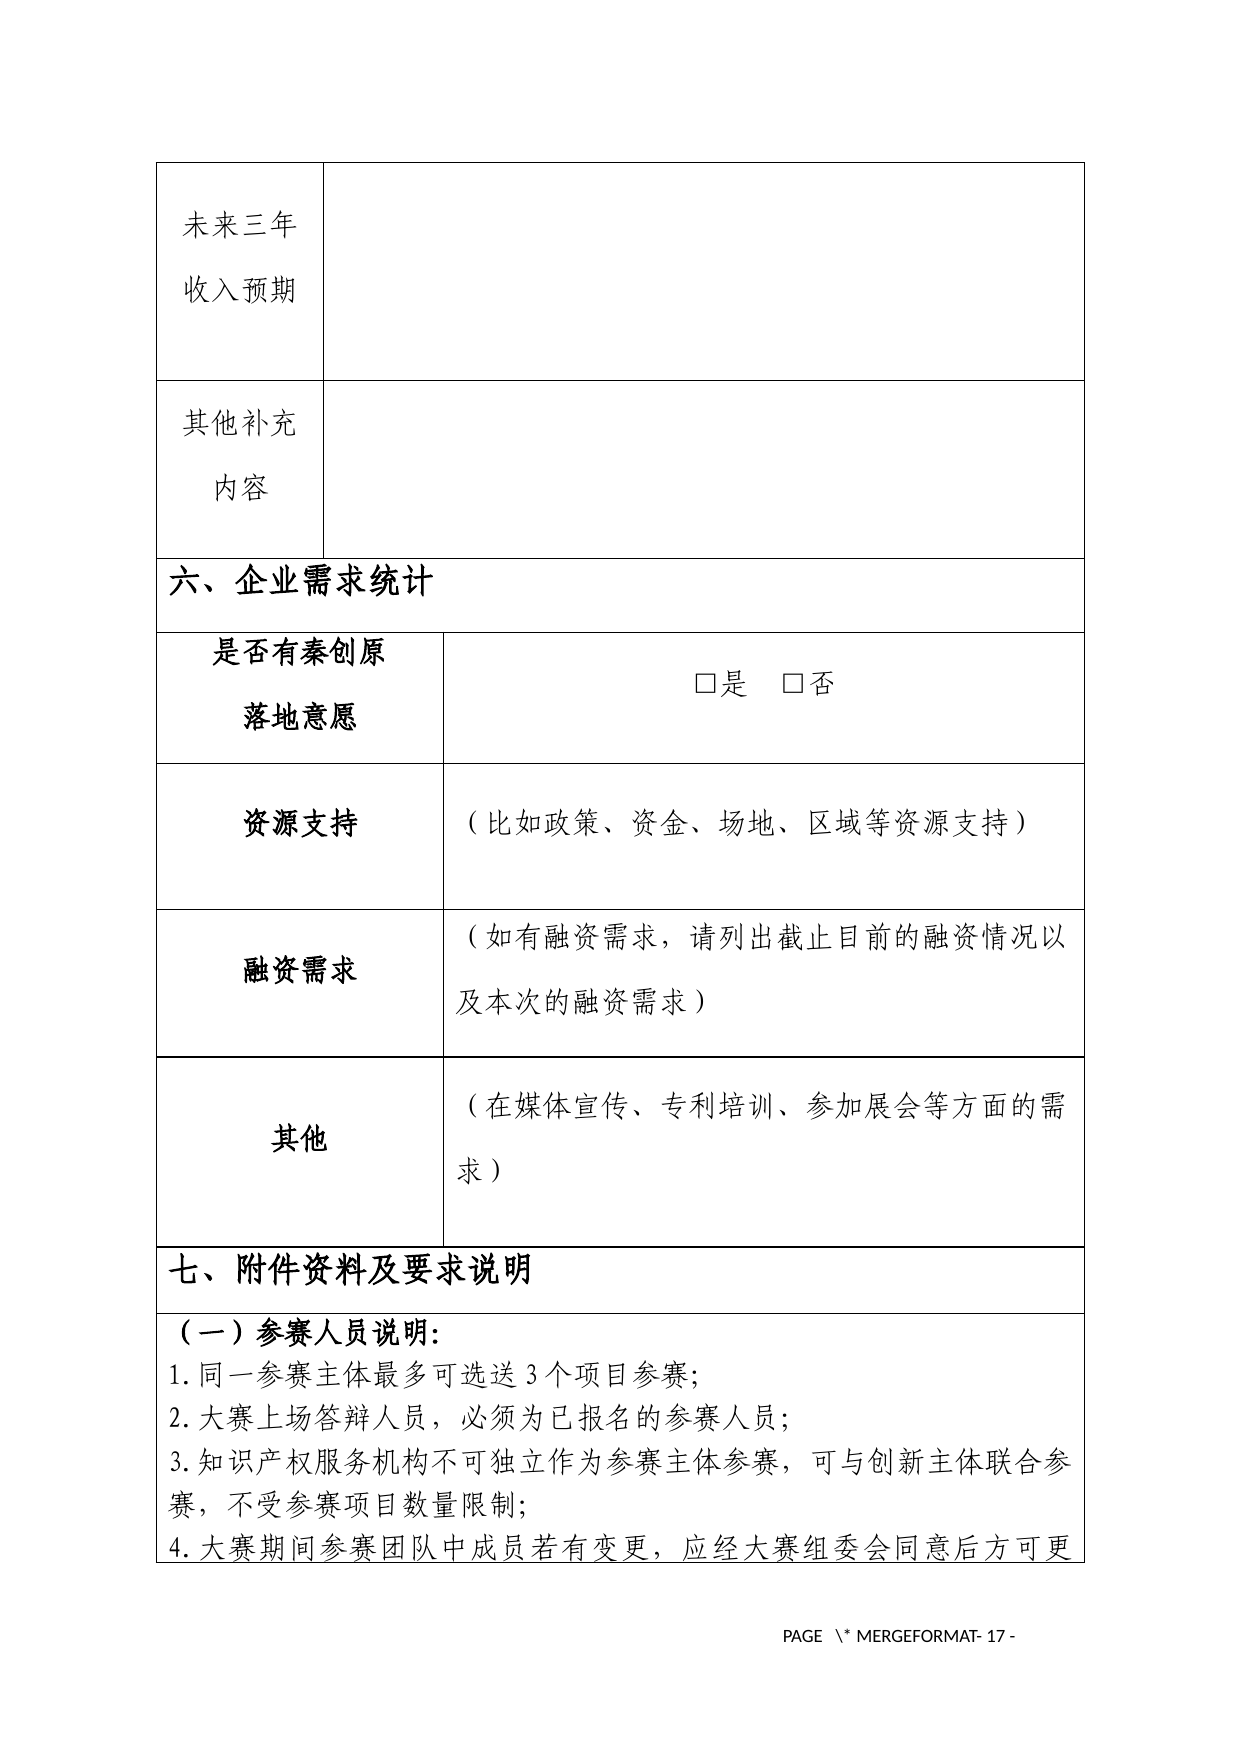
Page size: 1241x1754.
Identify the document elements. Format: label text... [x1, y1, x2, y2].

table_cell （在媒体宣传、专利培训、参加展会等方面的需求） [444, 1058, 1084, 1246]
table_cell [324, 381, 1084, 557]
table_cell （如有融资需求，请列出截止目前的融资情况以及本次的融资需求） [444, 910, 1084, 1056]
table_cell □是 □否 [444, 633, 1084, 763]
table_cell 融资需求 [157, 910, 443, 1056]
table_cell 六、企业需求统计 [157, 559, 1084, 632]
table_cell 其他补充内容 [157, 381, 323, 557]
table_cell （比如政策、资金、场地、区域等资源支持） [444, 764, 1084, 909]
table_cell [324, 163, 1084, 380]
table_cell 资源支持 [157, 764, 443, 909]
table_cell 是否有秦创原 落地意愿 [157, 633, 443, 763]
table_cell 其他 [157, 1058, 443, 1246]
table_cell 未来三年收入预期 [157, 163, 323, 380]
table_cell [157, 1314, 1084, 1562]
table_cell 七、附件资料及要求说明 [157, 1248, 1084, 1312]
